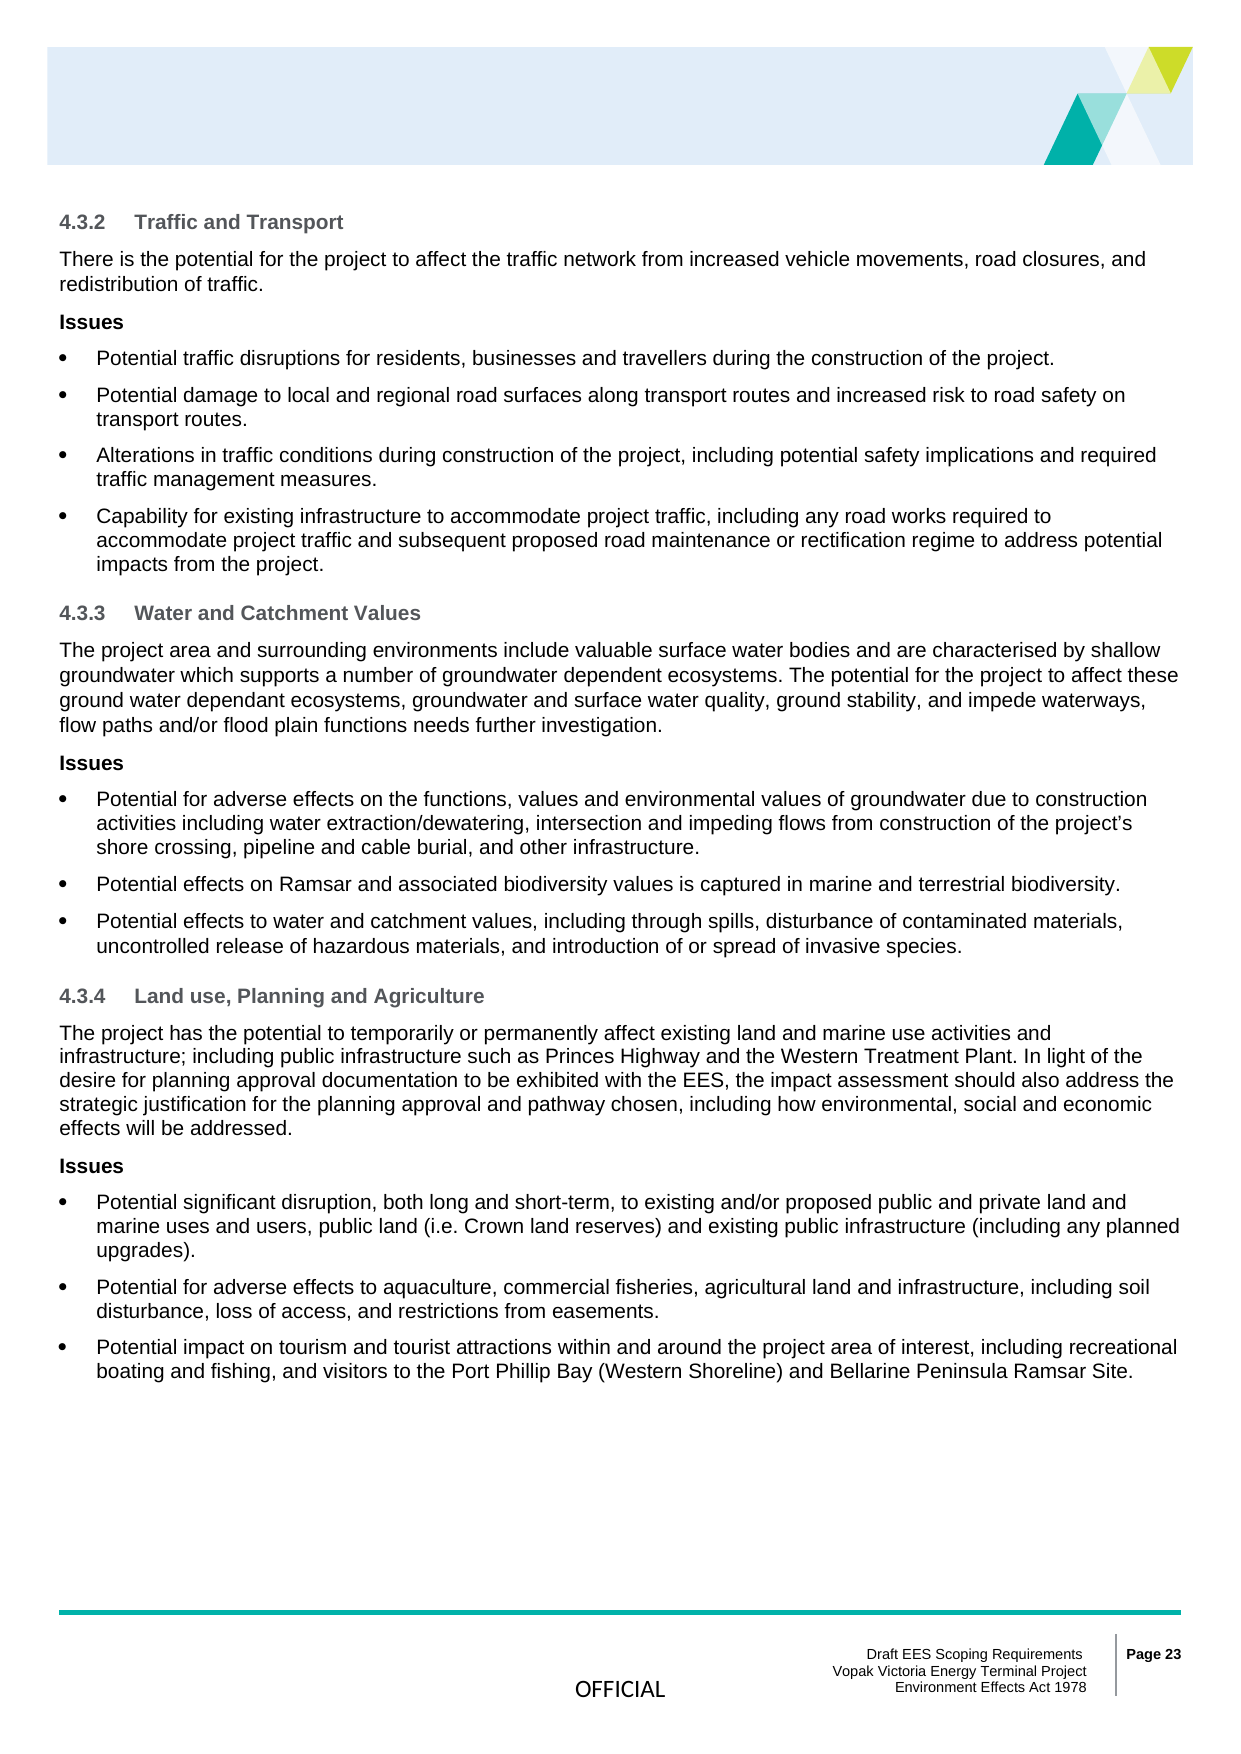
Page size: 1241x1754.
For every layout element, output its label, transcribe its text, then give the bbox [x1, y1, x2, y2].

list Potential impact on tourism and tourist attractions within and around the project area of interest, including recreational boating and fishing, and visitors to the Port Phillip Bay (Western Shoreline) and Bellarine Peninsula Ramsar Site. [59, 1335, 1181, 1383]
subtitle Traffic and Transport [59, 209, 1181, 233]
subtitle Water and Catchment Values [59, 601, 1181, 624]
list Alterations in traffic conditions during construction of the project, including potential safety implications and required traffic management measures. [59, 443, 1181, 491]
list Potential effects to water and catchment values, including through spills, disturbance of contaminated materials, uncontrolled release of hazardous materials, and introduction of or spread of invasive species. [59, 909, 1181, 959]
list Potential significant disruption, both long and short-term, to existing and/or proposed public and private land and marine uses and users, public land (i.e. Crown land reserves) and existing public infrastructure (including any planned upgrades). [59, 1190, 1181, 1262]
text Issues [59, 1153, 1181, 1178]
list Potential for adverse effects on the functions, values and environmental values of groundwater due to construction activities including water extraction/dewatering, intersection and impeding flows from construction of the project’s shore crossing, pipeline and cable burial, and other infrastructure. [59, 787, 1181, 859]
list Capability for existing infrastructure to accommodate project traffic, including any road works required to accommodate project traffic and subsequent proposed road maintenance or rectification regime to address potential impacts from the project. [59, 503, 1181, 576]
list Potential effects on Ramsar and associated biodiversity values is captured in marine and terrestrial biodiversity. [59, 871, 1181, 896]
text The project area and surrounding environments include valuable surface water bodies and are characterised by shallow groundwater which supports a number of groundwater dependent ecosystems. The potential for the project to affect these ground water dependant ecosystems, groundwater and surface water quality, ground stability, and impede waterways, flow paths and/or flood plain functions needs further investigation. [59, 637, 1181, 737]
text The project has the potential to temporarily or permanently affect existing land and marine use activities and infrastructure; including public infrastructure such as Princes Highway and the Western Treatment Plant. In light of the desire for planning approval documentation to be exhibited with the EES, the impact assessment should also address the strategic justification for the planning approval and pathway chosen, including how environmental, social and economic effects will be addressed. [59, 1020, 1181, 1140]
text Issues [59, 749, 1181, 774]
text Issues [59, 308, 1181, 333]
list Potential for adverse effects to aquaculture, commercial fisheries, agricultural land and infrastructure, including soil disturbance, loss of access, and restrictions from easements. [59, 1275, 1181, 1323]
text There is the potential for the project to affect the traffic network from increased vehicle movements, road closures, and redistribution of traffic. [59, 246, 1181, 296]
subtitle Land use, Planning and Agriculture [59, 984, 1181, 1008]
list Potential traffic disruptions for residents, businesses and travellers during the construction of the project. [59, 346, 1181, 370]
list Potential damage to local and regional road surfaces along transport routes and increased risk to road safety on transport routes. [59, 382, 1181, 431]
